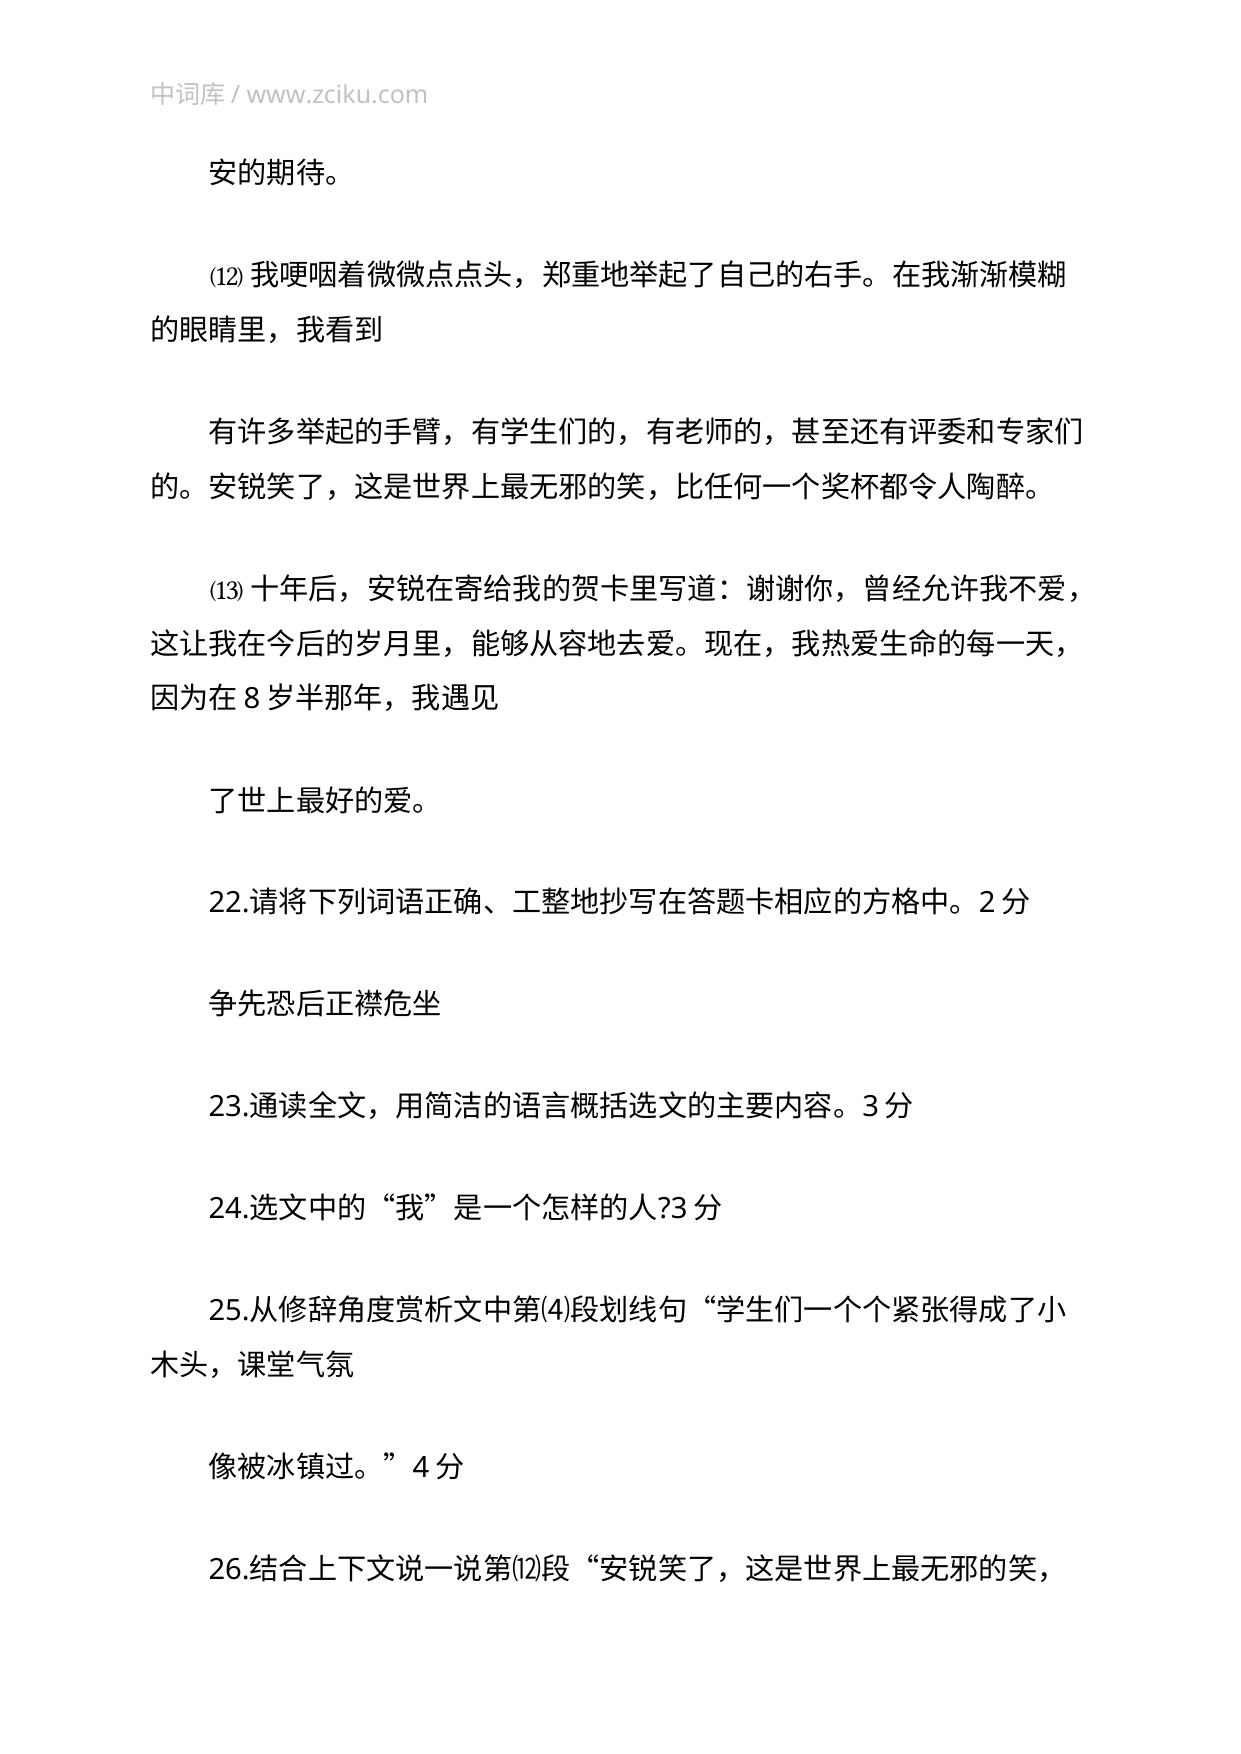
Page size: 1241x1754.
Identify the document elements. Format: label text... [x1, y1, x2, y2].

text 了世上最好的爱。 [150, 777, 1090, 819]
text 争先恐后正襟危坐 [150, 981, 1090, 1023]
text 25.从修辞角度赏析文中第⑷段划线句“学生们一个个紧张得成了小木头，课堂气氛 [150, 1287, 1090, 1384]
text ⑿我哽咽着微微点点头，郑重地举起了自己的右手。在我渐渐模糊的眼睛里，我看到 [150, 252, 1090, 349]
text ⒀十年后，安锐在寄给我的贺卡里写道：谢谢你，曾经允许我不爱，这让我在今后的岁月里，能够从容地去爱。现在，我热爱生命的每一天，因为在8岁半那年，我遇见 [150, 565, 1090, 717]
text 像被冰镇过。”4分 [150, 1443, 1090, 1486]
text 有许多举起的手臂，有学生们的，有老师的，甚至还有评委和专家们的。安锐笑了，这是世界上最无邪的笑，比任何一个奖杯都令人陶醉。 [150, 408, 1090, 506]
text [150, 1545, 1090, 1588]
text 22.请将下列词语正确、工整地抄写在答题卡相应的方格中。2分 [150, 879, 1090, 921]
text 24.选文中的“我”是一个怎样的人?3分 [150, 1184, 1090, 1227]
text 23.通读全文，用简洁的语言概括选文的主要内容。3分 [150, 1083, 1090, 1125]
text 安的期待。 [150, 150, 1090, 192]
